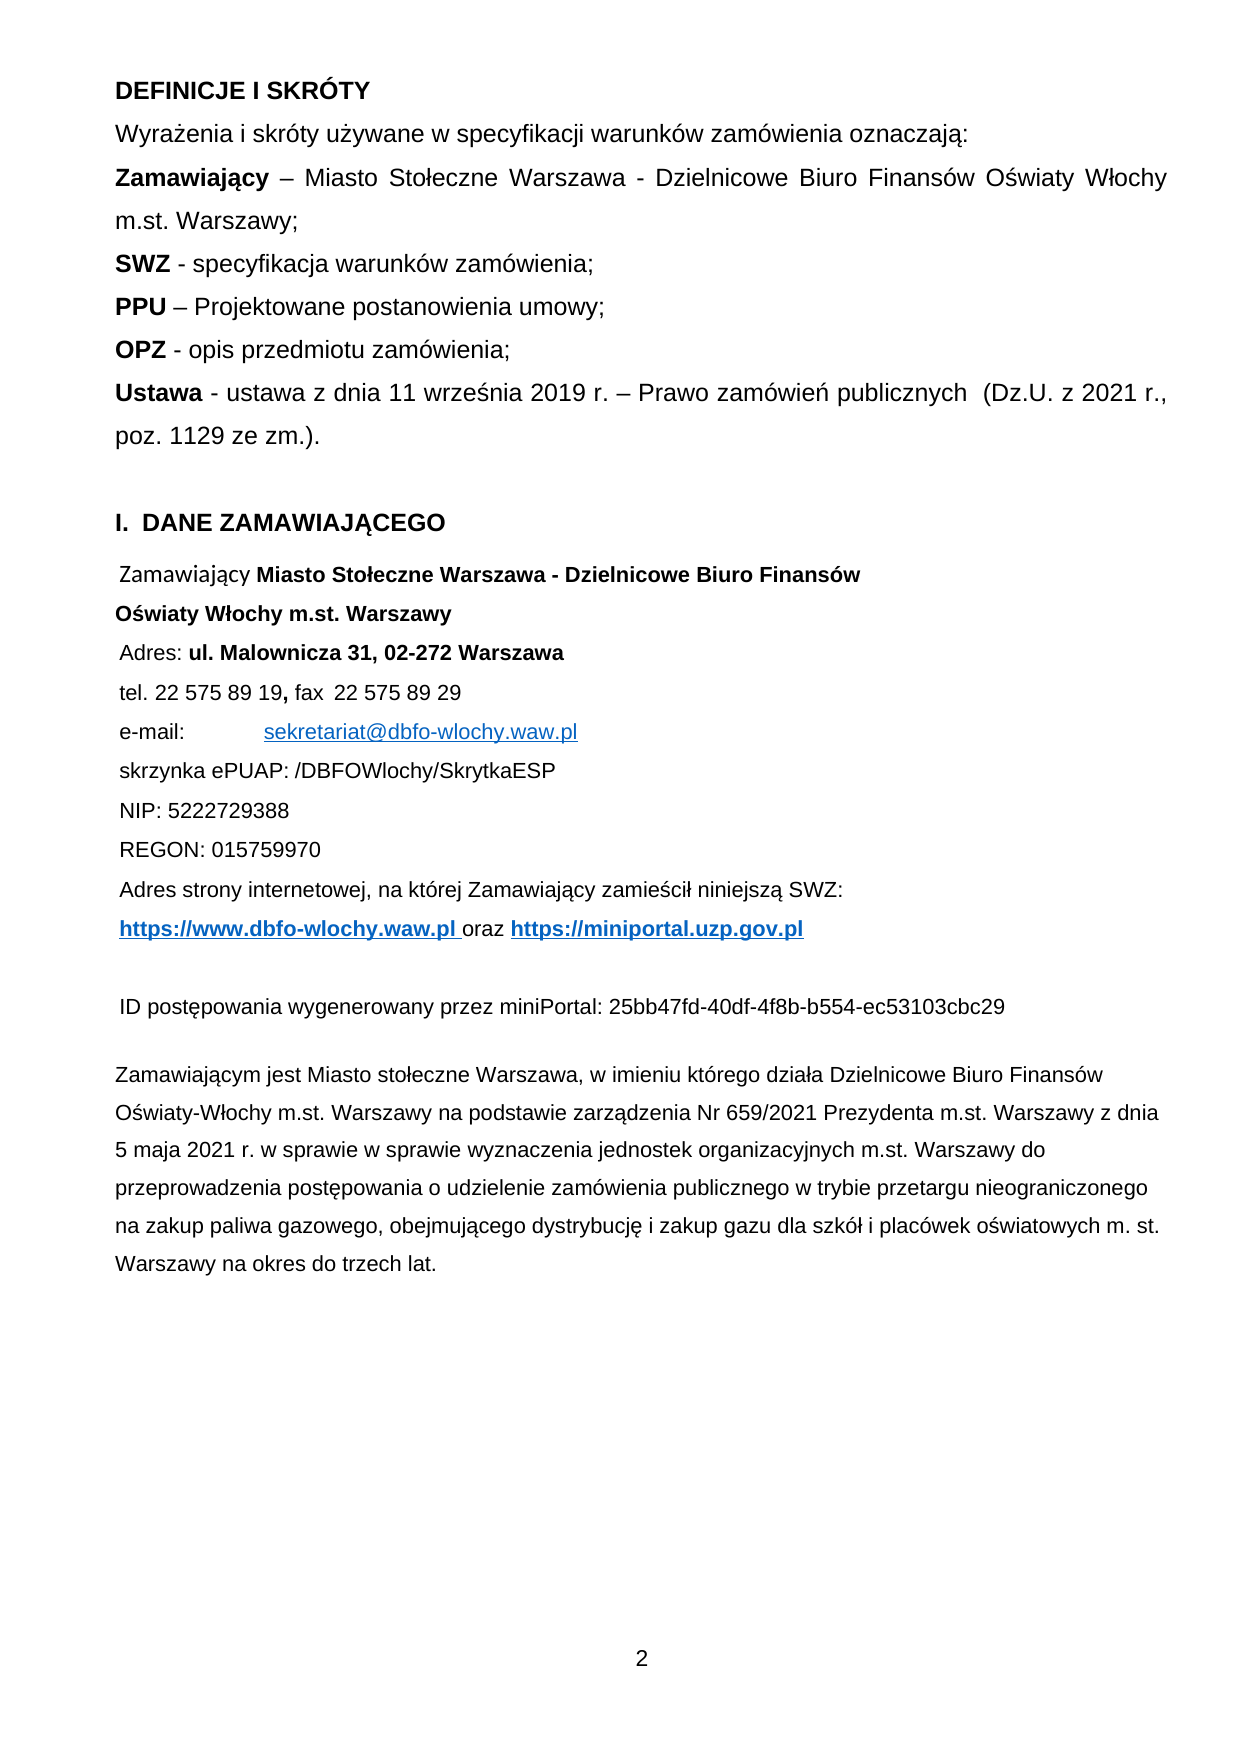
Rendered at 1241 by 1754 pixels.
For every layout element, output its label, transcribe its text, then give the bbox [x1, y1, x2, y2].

text ID postępowania wygenerowany przez miniPortal: 25bb47fd-40df-4f8b-b554-ec53103cbc29 [119, 983, 1169, 1023]
text SWZ - specyfikacja warunków zamówienia; [115, 249, 1169, 277]
text Zamawiający Miasto Stołeczne Warszawa - Dzielnicowe Biuro Finansów [119, 551, 917, 590]
text e-mail: sekretariat@dbfo-wlochy.waw.pl [119, 708, 1169, 747]
text Adres strony internetowej, na której Zamawiający zamieścił niniejszą SWZ: [119, 866, 1169, 905]
text NIP: 5222729388 [119, 787, 1169, 826]
text REGON: 015759970 [119, 826, 1169, 866]
text Adres: ul. Malownicza 31, 02-272 Warszawa [119, 629, 917, 669]
text OPZ - opis przedmiotu zamówienia; [115, 335, 1169, 364]
text PPU – Projektowane postanowienia umowy; [115, 292, 1169, 321]
text skrzynka ePUAP: /DBFOWlochy/SkrytkaESP [119, 747, 1169, 787]
text Wyrażenia i skróty używane w specyfikacji warunków zamówienia oznaczają: [115, 119, 1169, 148]
list DANE ZAMAWIAJĄCEGO [115, 507, 1169, 536]
text https://www.dbfo-wlochy.waw.pl oraz https://miniportal.uzp.gov.pl [119, 905, 1169, 944]
text Oświaty Włochy m.st. Warszawy [115, 590, 917, 629]
text Zamawiającym jest Miasto stołeczne Warszawa, w imieniu którego działa Dzielnicowe Biuro Finansów Oświaty-Włochy m.st. Warszawy na podstawie zarządzenia Nr 659/2021 Prezydenta m.st. Warszawy z dnia 5 maja 2021 r. w sprawie w sprawie wyznaczenia jednostek organizacyjnych m.st. Warszawy do przeprowadzenia postępowania o udzielenie zamówienia publicznego w trybie przetargu nieograniczonego na zakup paliwa gazowego, obejmującego dystrybucję i zakup gazu dla szkół i placówek oświatowych m. st. Warszawy na okres do trzech lat. [115, 1062, 1169, 1276]
text tel. 22 575 89 19, fax 22 575 89 29 [119, 669, 1169, 708]
text Ustawa - ustawa z dnia 11 września 2019 r. – Prawo zamówień publicznych (Dz.U. z 2021 r., poz. 1129 ze zm.). [115, 378, 1169, 450]
text Zamawiający – Miasto Stołeczne Warszawa - Dzielnicowe Biuro Finansów Oświaty Włochy m.st. Warszawy; [115, 162, 1169, 234]
text DEFINICJE I SKRÓTY [115, 76, 1169, 105]
